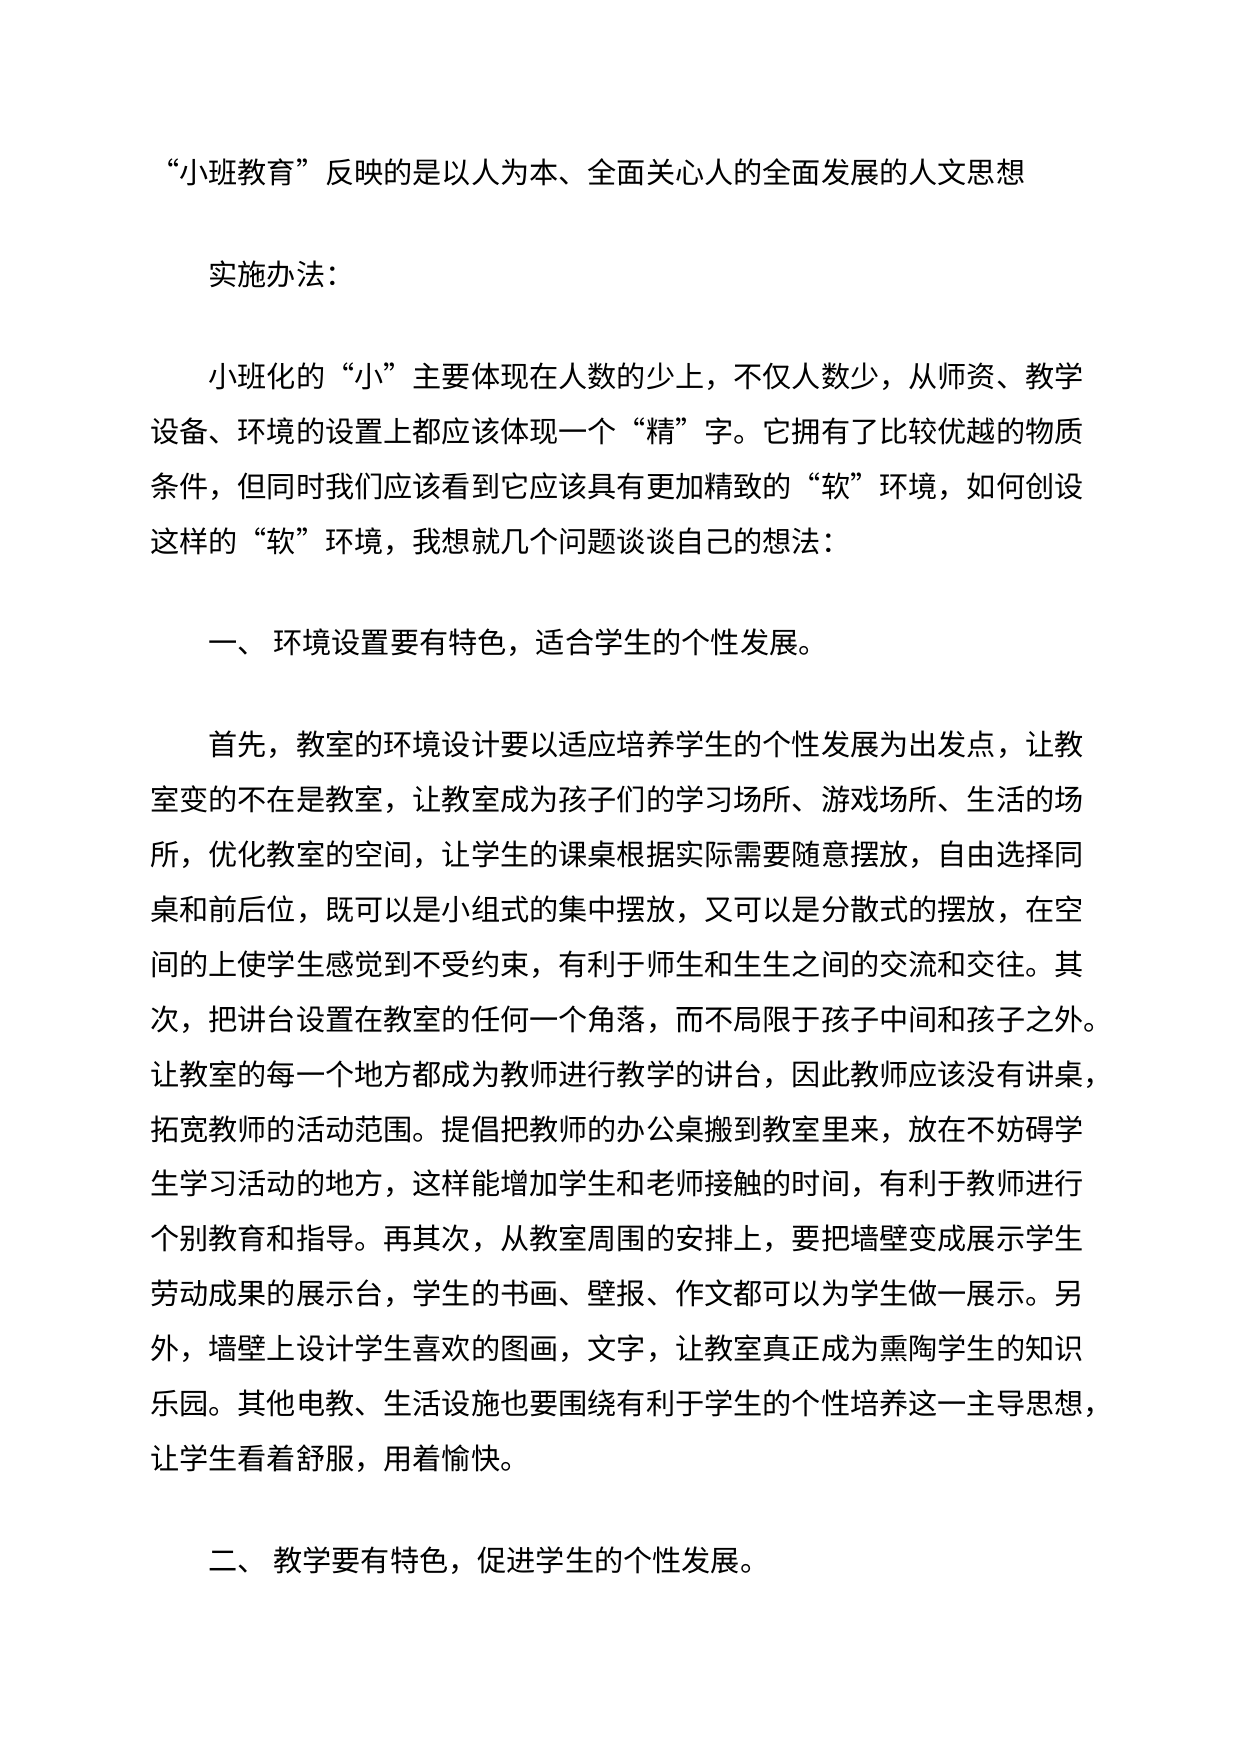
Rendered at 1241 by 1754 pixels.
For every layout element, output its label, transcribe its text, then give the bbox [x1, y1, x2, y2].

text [150, 150, 1090, 192]
text 二、 教学要有特色，促进学生的个性发展。 [150, 1537, 1090, 1579]
text 实施办法： [150, 252, 1090, 294]
text 一、 环境设置要有特色，适合学生的个性发展。 [150, 620, 1090, 662]
text 小班化的“小”主要体现在人数的少上，不仅人数少，从师资、教学设备、环境的设置上都应该体现一个“精”字。它拥有了比较优越的物质条件，但同时我们应该看到它应该具有更加精致的“软”环境，如何创设这样的“软”环境，我想就几个问题谈谈自己的想法： [150, 353, 1090, 561]
text 首先，教室的环境设计要以适应培养学生的个性发展为出发点，让教室变的不在是教室，让教室成为孩子们的学习场所、游戏场所、生活的场所，优化教室的空间，让学生的课桌根据实际需要随意摆放，自由选择同桌和前后位，既可以是小组式的集中摆放，又可以是分散式的摆放，在空间的上使学生感觉到不受约束，有利于师生和生生之间的交流和交往。其次，把讲台设置在教室的任何一个角落，而不局限于孩子中间和孩子之外。让教室的每一个地方都成为教师进行教学的讲台，因此教师应该没有讲桌，拓宽教师的活动范围。提倡把教师的办公桌搬到教室里来，放在不妨碍学生学习活动的地方，这样能增加学生和老师接触的时间，有利于教师进行个别教育和指导。再其次，从教室周围的安排上，要把墙壁变成展示学生劳动成果的展示台，学生的书画、壁报、作文都可以为学生做一展示。另外，墙壁上设计学生喜欢的图画，文字，让教室真正成为熏陶学生的知识乐园。其他电教、生活设施也要围绕有利于学生的个性培养这一主导思想，让学生看着舒服，用着愉快。 [150, 722, 1090, 1478]
